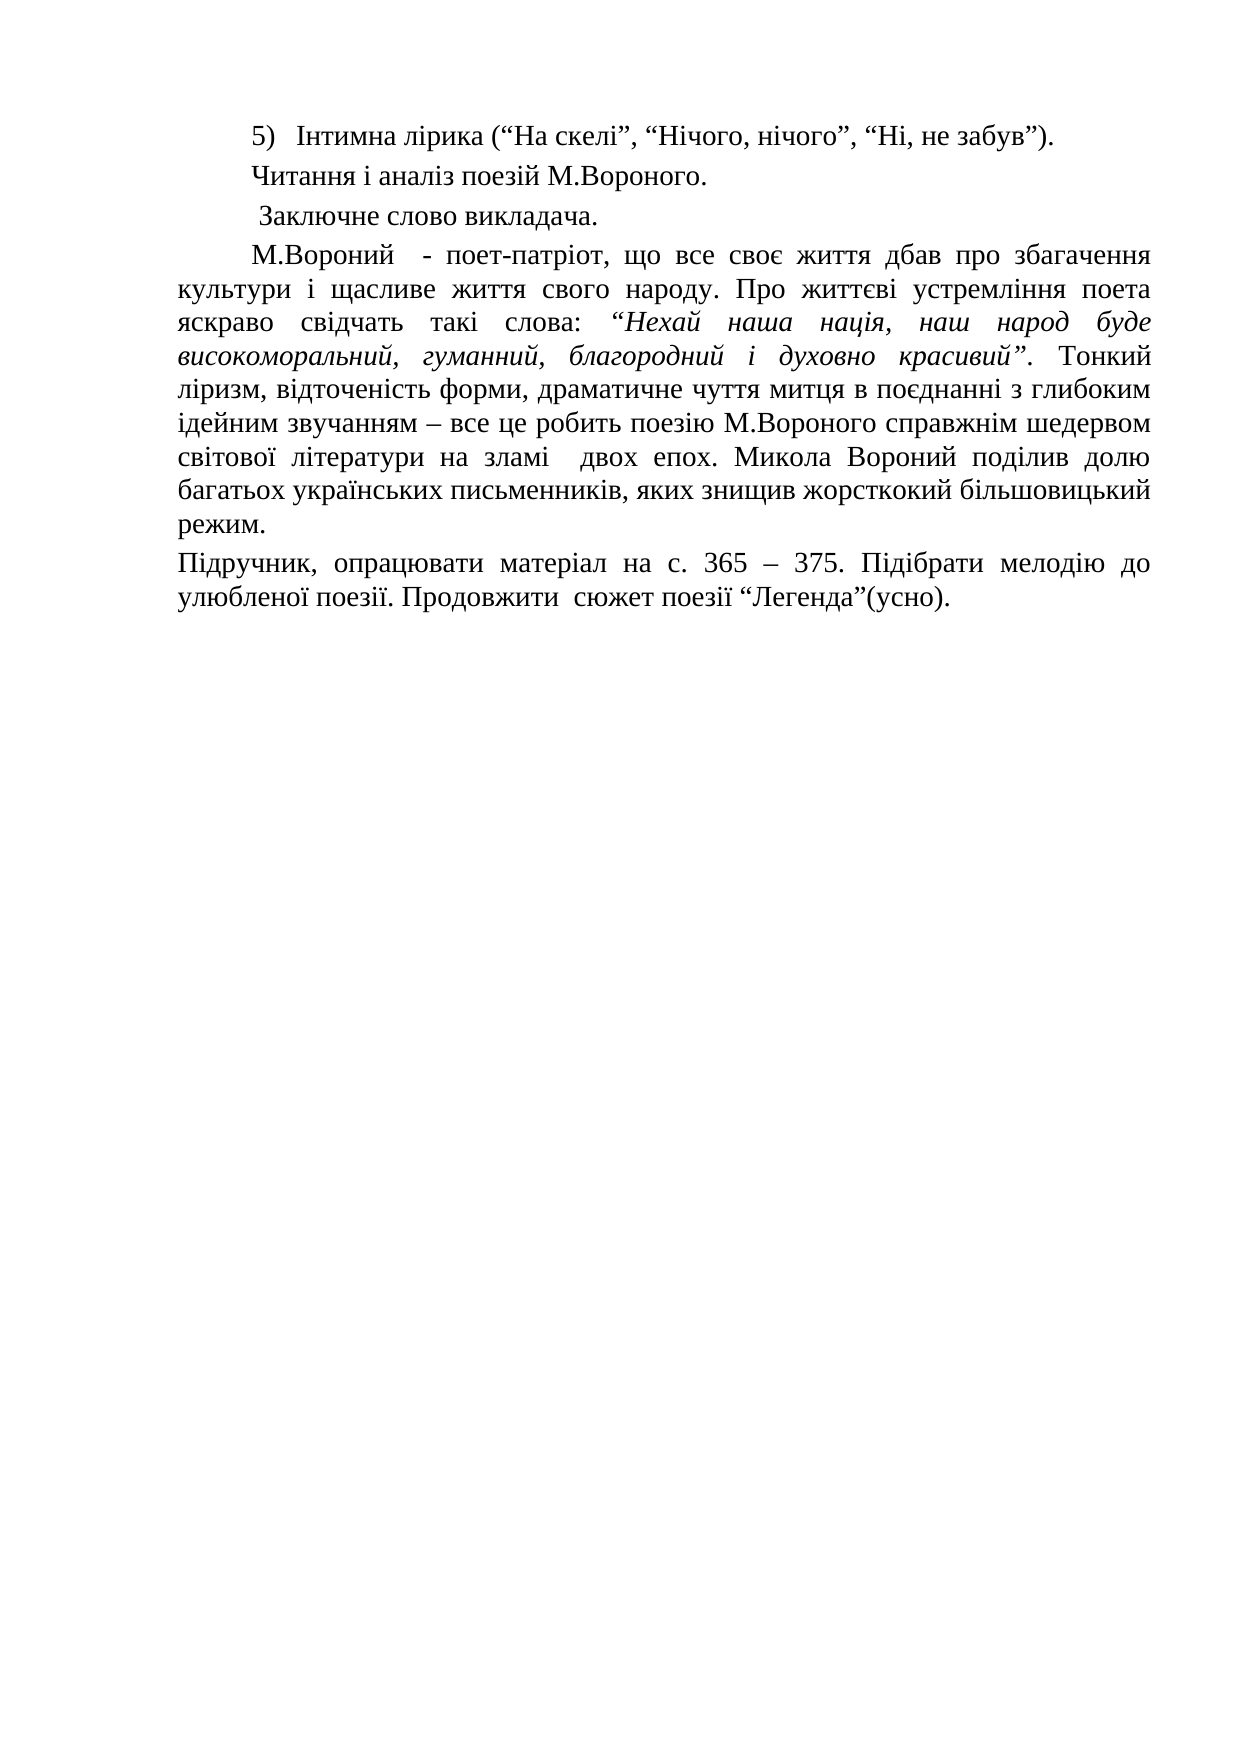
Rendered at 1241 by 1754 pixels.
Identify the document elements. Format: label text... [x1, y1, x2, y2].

list Інтимна лірика (“На скелі”, “Нічого, нічого”, “Ні, не забув”). [177, 118, 1152, 152]
text М.Вороний - поет-патріот, що все своє життя дбав про збагачення культури і щасливе життя свого народу. Про життєві устремління поета яскраво свідчать такі слова: “Нехай наша нація, наш народ буде високоморальний, гуманний, благородний і духовно красивий”. Тонкий ліризм, відточеність форми, драматичне чуття митця в поєднанні з глибоким ідейним звучанням – все це робить поезію М.Вороного справжнім шедервом світової літератури на зламі двох епох. Микола Вороний поділив долю багатьох українських письменників, яких знищив жорсткокий більшовицький режим. [177, 237, 1152, 539]
text Підручник, опрацювати матеріал на с. 365 – 375. Підібрати мелодію до улюбленої поезії. Продовжити сюжет поезії “Легенда”(усно). [177, 546, 1152, 613]
text Заключне слово викладача. [177, 198, 1152, 231]
text Читання і аналіз поезій М.Вороного. [251, 158, 1152, 191]
